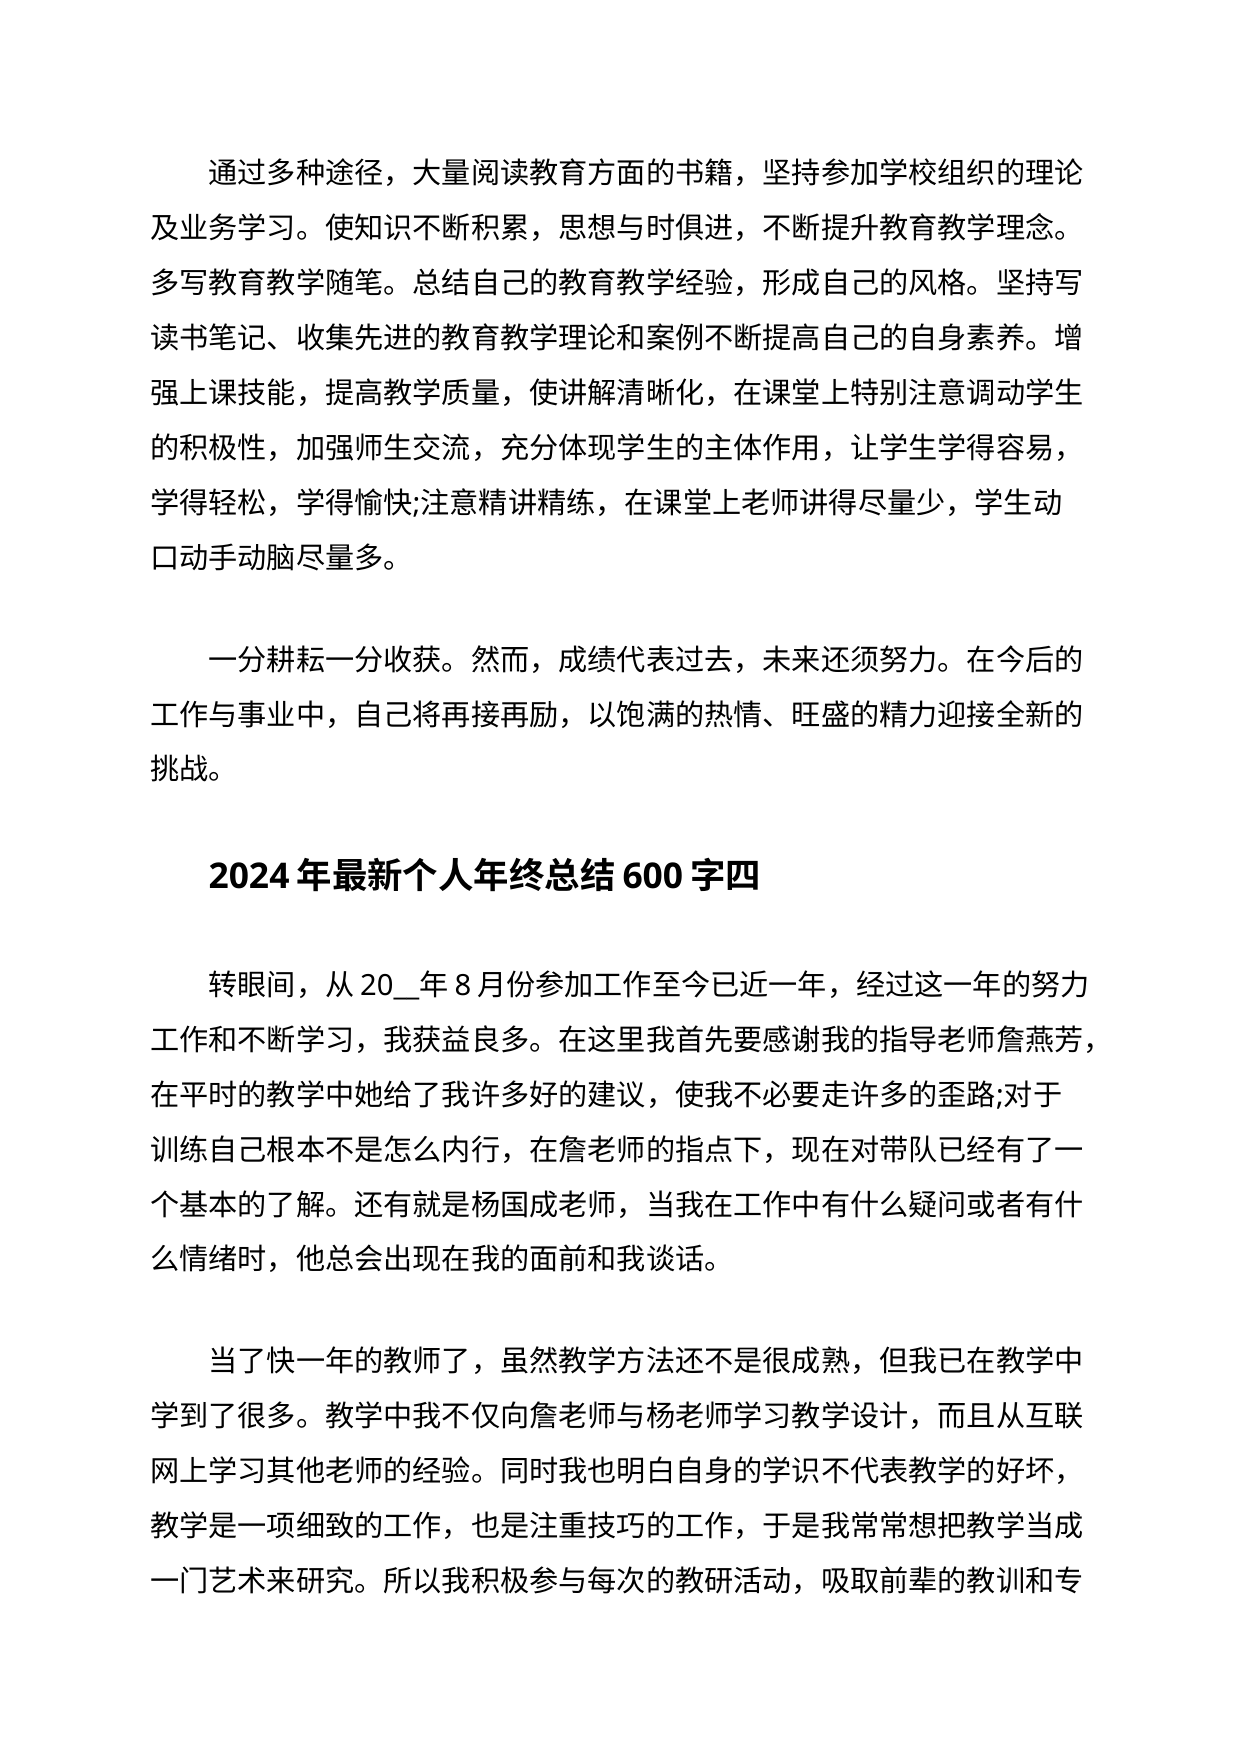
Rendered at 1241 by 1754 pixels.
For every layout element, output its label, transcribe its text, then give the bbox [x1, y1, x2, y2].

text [150, 1338, 1090, 1599]
text 2024年最新个人年终总结600字四 [150, 848, 1090, 899]
text 一分耕耘一分收获。然而，成绩代表过去，未来还须努力。在今后的工作与事业中，自己将再接再励，以饱满的热情、旺盛的精力迎接全新的挑战。 [150, 636, 1090, 788]
text 转眼间，从20__年8月份参加工作至今已近一年，经过这一年的努力工作和不断学习，我获益良多。在这里我首先要感谢我的指导老师詹燕芳，在平时的教学中她给了我许多好的建议，使我不必要走许多的歪路;对于训练自己根本不是怎么内行，在詹老师的指点下，现在对带队已经有了一个基本的了解。还有就是杨国成老师，当我在工作中有什么疑问或者有什么情绪时，他总会出现在我的面前和我谈话。 [150, 961, 1090, 1278]
text 通过多种途径，大量阅读教育方面的书籍，坚持参加学校组织的理论及业务学习。使知识不断积累，思想与时俱进，不断提升教育教学理念。多写教育教学随笔。总结自己的教育教学经验，形成自己的风格。坚持写读书笔记、收集先进的教育教学理论和案例不断提高自己的自身素养。增强上课技能，提高教学质量，使讲解清晰化，在课堂上特别注意调动学生的积极性，加强师生交流，充分体现学生的主体作用，让学生学得容易，学得轻松，学得愉快;注意精讲精练，在课堂上老师讲得尽量少，学生动口动手动脑尽量多。 [150, 150, 1090, 577]
